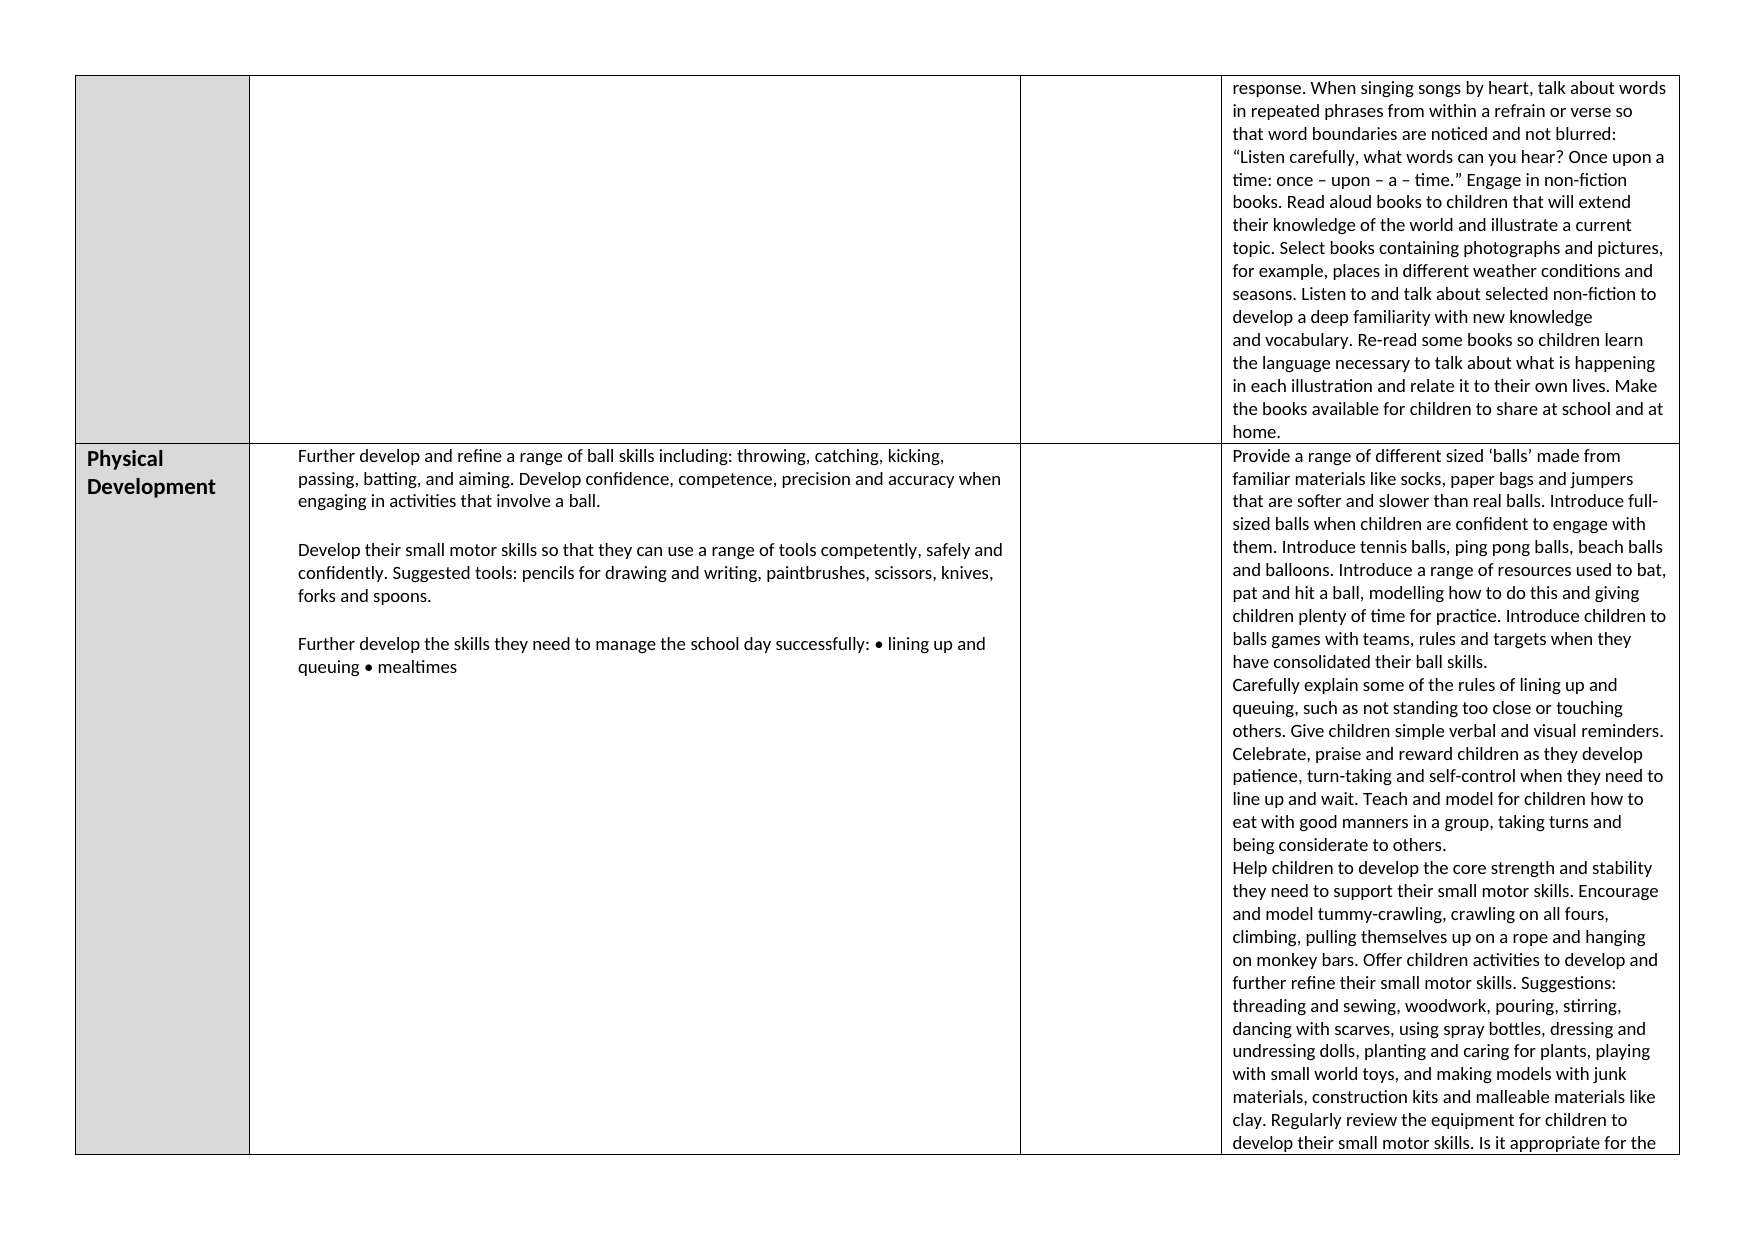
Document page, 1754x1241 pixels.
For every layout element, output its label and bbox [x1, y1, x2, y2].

table_cell [1222, 444, 1679, 1154]
table_cell [1222, 76, 1679, 443]
table_cell [1021, 76, 1221, 443]
table_cell [76, 444, 249, 1154]
table_cell [250, 444, 1020, 1154]
table_cell [76, 76, 249, 443]
table_cell [250, 76, 1020, 443]
table_cell [1021, 444, 1221, 1154]
